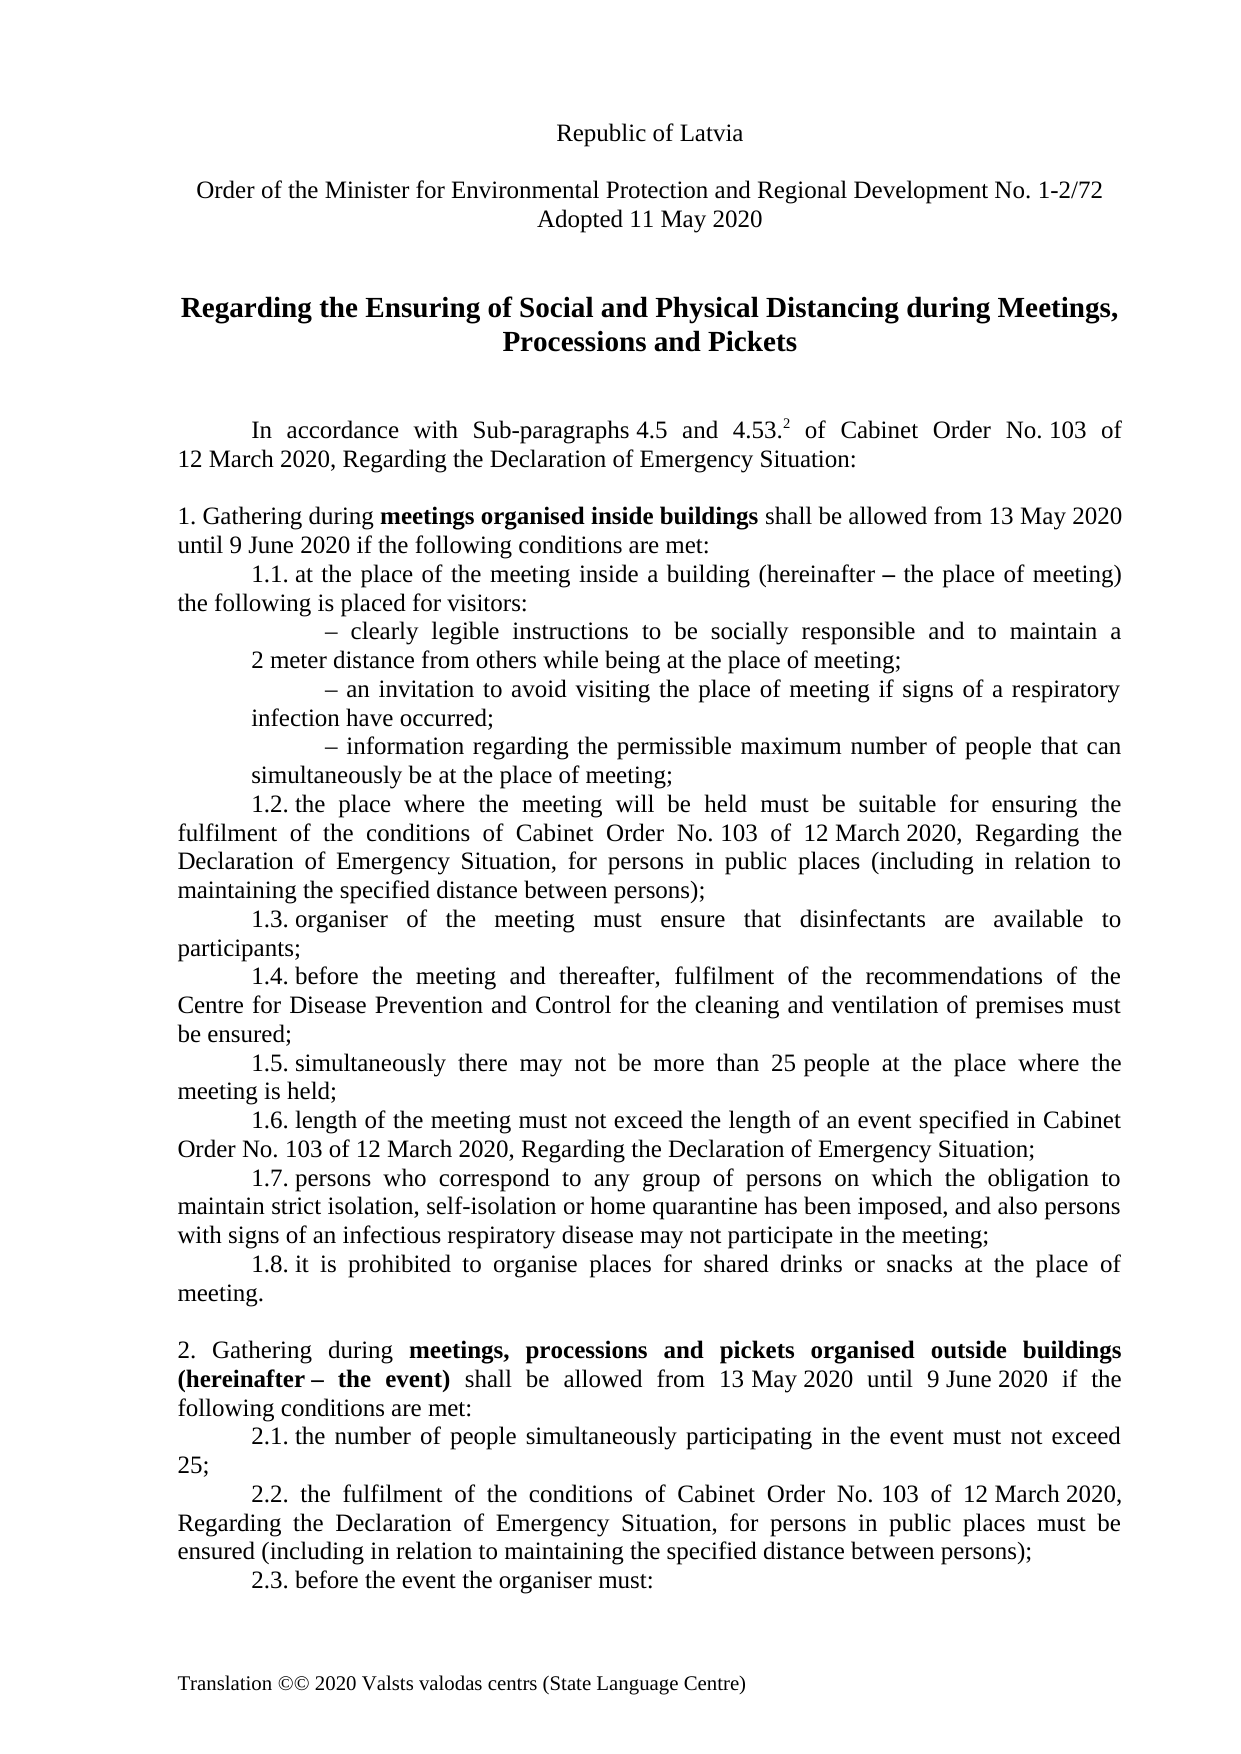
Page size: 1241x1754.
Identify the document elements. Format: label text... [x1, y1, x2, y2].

text Republic of Latvia [177, 118, 1122, 147]
text – information regarding the permissible maximum number of people that can simultaneously be at the place of meeting; [251, 731, 1122, 789]
text 1.8. it is prohibited to organise places for shared drinks or snacks at the place of meeting. [177, 1249, 1122, 1306]
text 1.7. persons who correspond to any group of persons on which the obligation to maintain strict isolation, self-isolation or home quarantine has been imposed, and also persons with signs of an infectious respiratory disease may not participate in the meeting; [177, 1163, 1122, 1249]
text 1.3. organiser of the meeting must ensure that disinfectants are available to participants; [177, 904, 1122, 961]
text 2.2. the fulfilment of the conditions of Cabinet Order No. 103 of 12 March 2020, Regarding the Declaration of Emergency Situation, for persons in public places must be ensured (including in relation to maintaining the specified distance between persons); [177, 1479, 1122, 1565]
text 1. Gathering during meetings organised inside buildings shall be allowed from 13 May 2020 until 9 June 2020 if the following conditions are met: [177, 501, 1122, 559]
text 1.4. before the meeting and thereafter, fulfilment of the recommendations of the Centre for Disease Prevention and Control for the cleaning and ventilation of premises must be ensured; [177, 961, 1122, 1048]
text 1.2. the place where the meeting will be held must be suitable for ensuring the fulfilment of the conditions of Cabinet Order No. 103 of 12 March 2020, Regarding the Declaration of Emergency Situation, for persons in public places (including in relation to maintaining the specified distance between persons); [177, 789, 1122, 904]
text 2.3. before the event the organiser must: [177, 1565, 1122, 1594]
text Order of the Minister for Environmental Protection and Regional Development No. 1-2/72 [177, 176, 1122, 204]
text – an invitation to avoid visiting the place of meeting if signs of a respiratory infection have occurred; [251, 674, 1122, 731]
text In accordance with Sub-paragraphs 4.5 and 4.53.2 of Cabinet Order No. 103 of 12 March 2020, Regarding the Declaration of Emergency Situation: [177, 415, 1122, 473]
text Adopted 11 May 2020 [177, 204, 1122, 233]
text 1.5. simultaneously there may not be more than 25 people at the place where the meeting is held; [177, 1048, 1122, 1105]
text 2.1. the number of people simultaneously participating in the event must not exceed 25; [177, 1421, 1122, 1479]
text 1.6. length of the meeting must not exceed the length of an event specified in Cabinet Order No. 103 of 12 March 2020, Regarding the Declaration of Emergency Situation; [177, 1105, 1122, 1163]
text 1.1. at the place of the meeting inside a building (hereinafter – the place of meeting) the following is placed for visitors: [177, 559, 1122, 616]
text 2. Gathering during meetings, processions and pickets organised outside buildings (hereinafter – the event) shall be allowed from 13 May 2020 until 9 June 2020 if the following conditions are met: [177, 1335, 1122, 1421]
text Regarding the Ensuring of Social and Physical Distancing during Meetings, Processions and Pickets [177, 291, 1122, 358]
text – clearly legible instructions to be socially responsible and to maintain a 2 meter distance from others while being at the place of meeting; [251, 616, 1122, 674]
